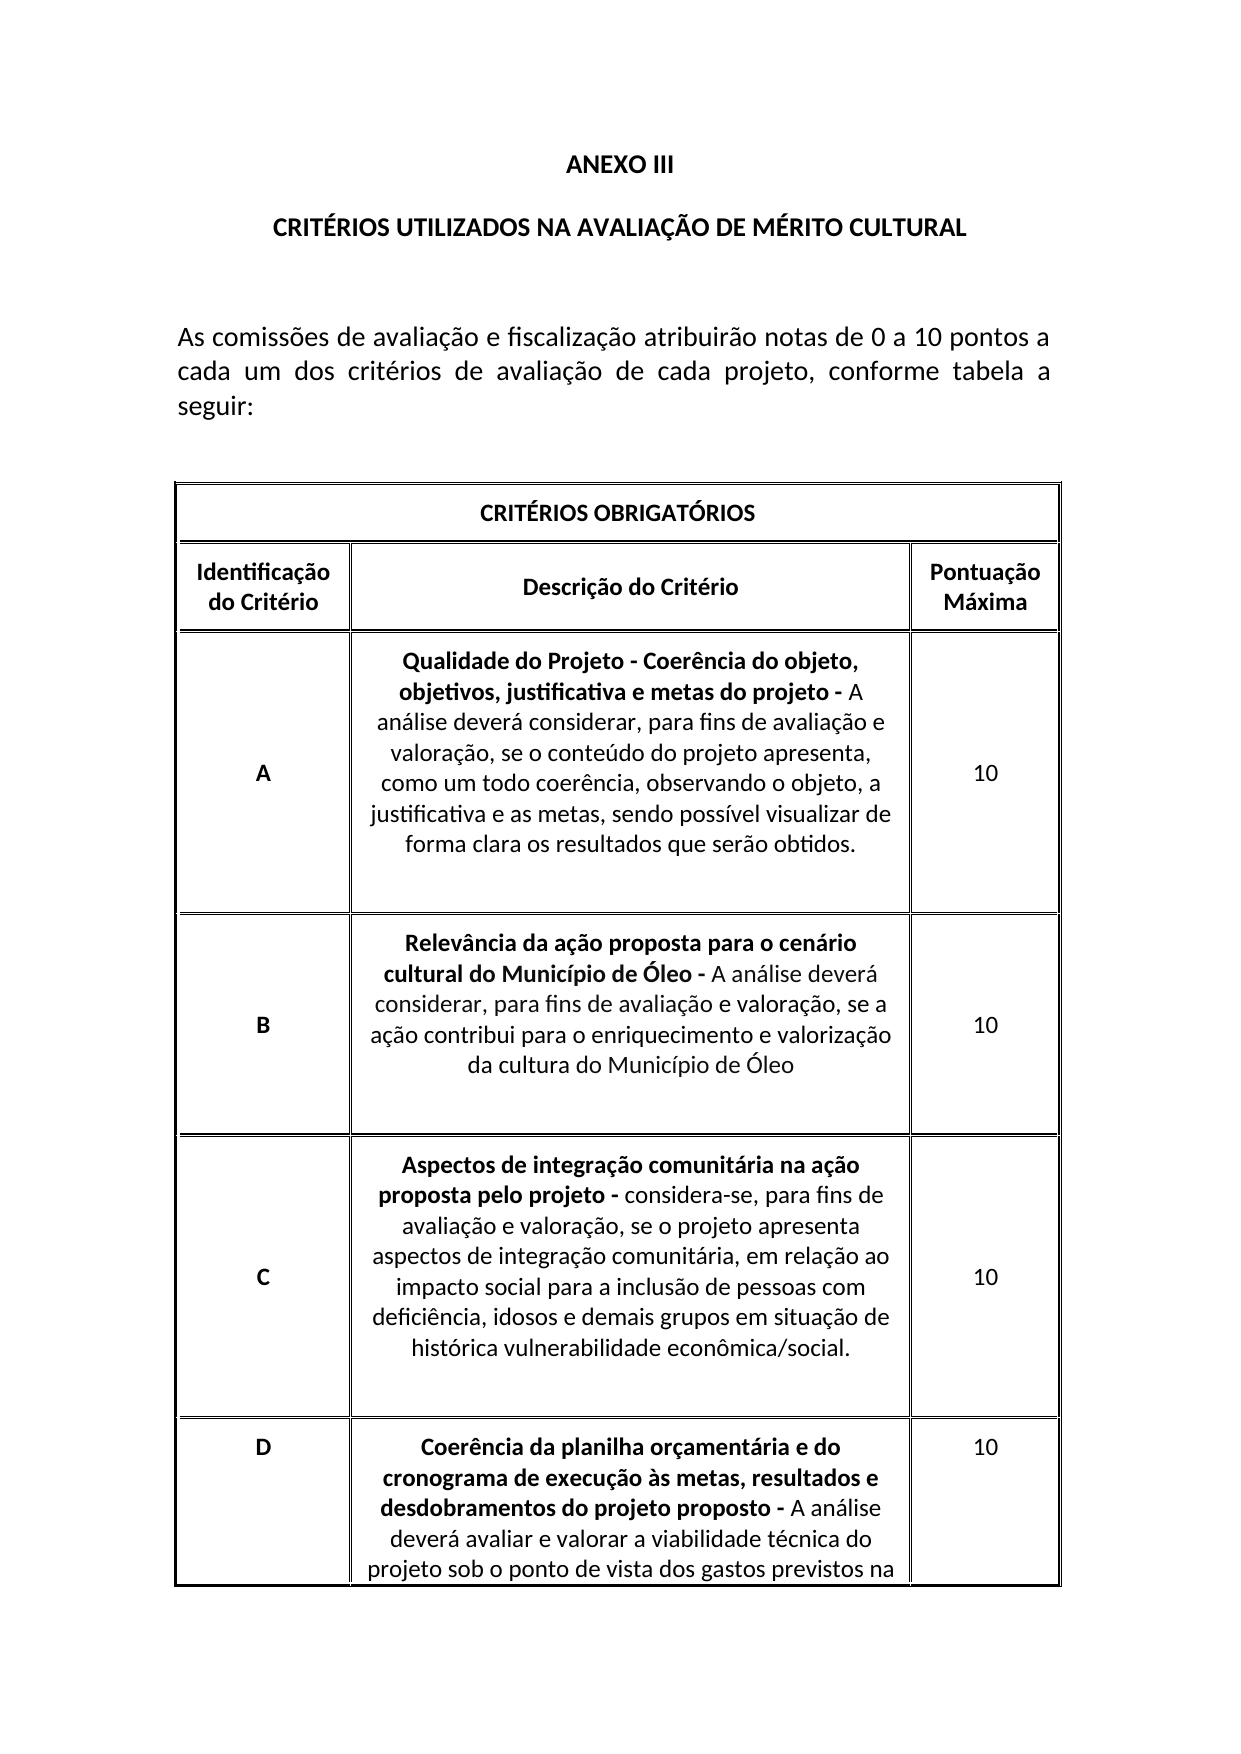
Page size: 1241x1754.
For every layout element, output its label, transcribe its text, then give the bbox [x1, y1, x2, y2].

table_header CRITÉRIOS OBRIGATÓRIOS [177, 485, 1058, 540]
table_cell 10 [911, 1416, 1060, 1584]
table_cell Aspectos de integração comunitária na ação proposta pelo projeto - considera-se, para fins de avaliação e valoração, se o projeto apresenta aspectos de integração comunitária, em relação ao impacto social para a inclusão de pessoas com deficiência, idosos e demais grupos em situação de histórica vulnerabilidade econômica/social. [352, 1137, 909, 1416]
table_cell B [176, 912, 351, 1133]
text As comissões de avaliação e fiscalização atribuirão notas de 0 a 10 pontos a cada um dos critérios de avaliação de cada projeto, conforme tabela a seguir: [177, 319, 1051, 422]
table_cell D [176, 1416, 351, 1584]
table_cell Relevância da ação proposta para o cenário cultural do Município de Óleo - A análise deverá considerar, para fins de avaliação e valoração, se a ação contribui para o enriquecimento e valorização da cultura do Município de Óleo [352, 915, 909, 1133]
table_cell 10 [912, 1133, 1059, 1416]
table_cell C [177, 1133, 349, 1416]
table_cell 10 [911, 912, 1060, 1133]
table_cell Pontuação Máxima [912, 540, 1059, 629]
table_cell Qualidade do Projeto - Coerência do objeto, objetivos, justificativa e metas do projeto - A análise deverá considerar, para fins de avaliação e valoração, se o conteúdo do projeto apresenta, como um todo coerência, observando o objeto, a justificativa e as metas, sendo possível visualizar de forma clara os resultados que serão obtidos. [352, 633, 909, 912]
text ANEXO III [177, 148, 1063, 181]
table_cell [351, 1419, 911, 1584]
table_cell 10 [912, 629, 1059, 912]
table_cell A [177, 629, 349, 912]
table_cell Identificação do Critério [177, 540, 349, 629]
text CRITÉRIOS UTILIZADOS NA AVALIAÇÃO DE MÉRITO CULTURAL [177, 210, 1063, 243]
table_cell Descrição do Critério [352, 544, 909, 629]
